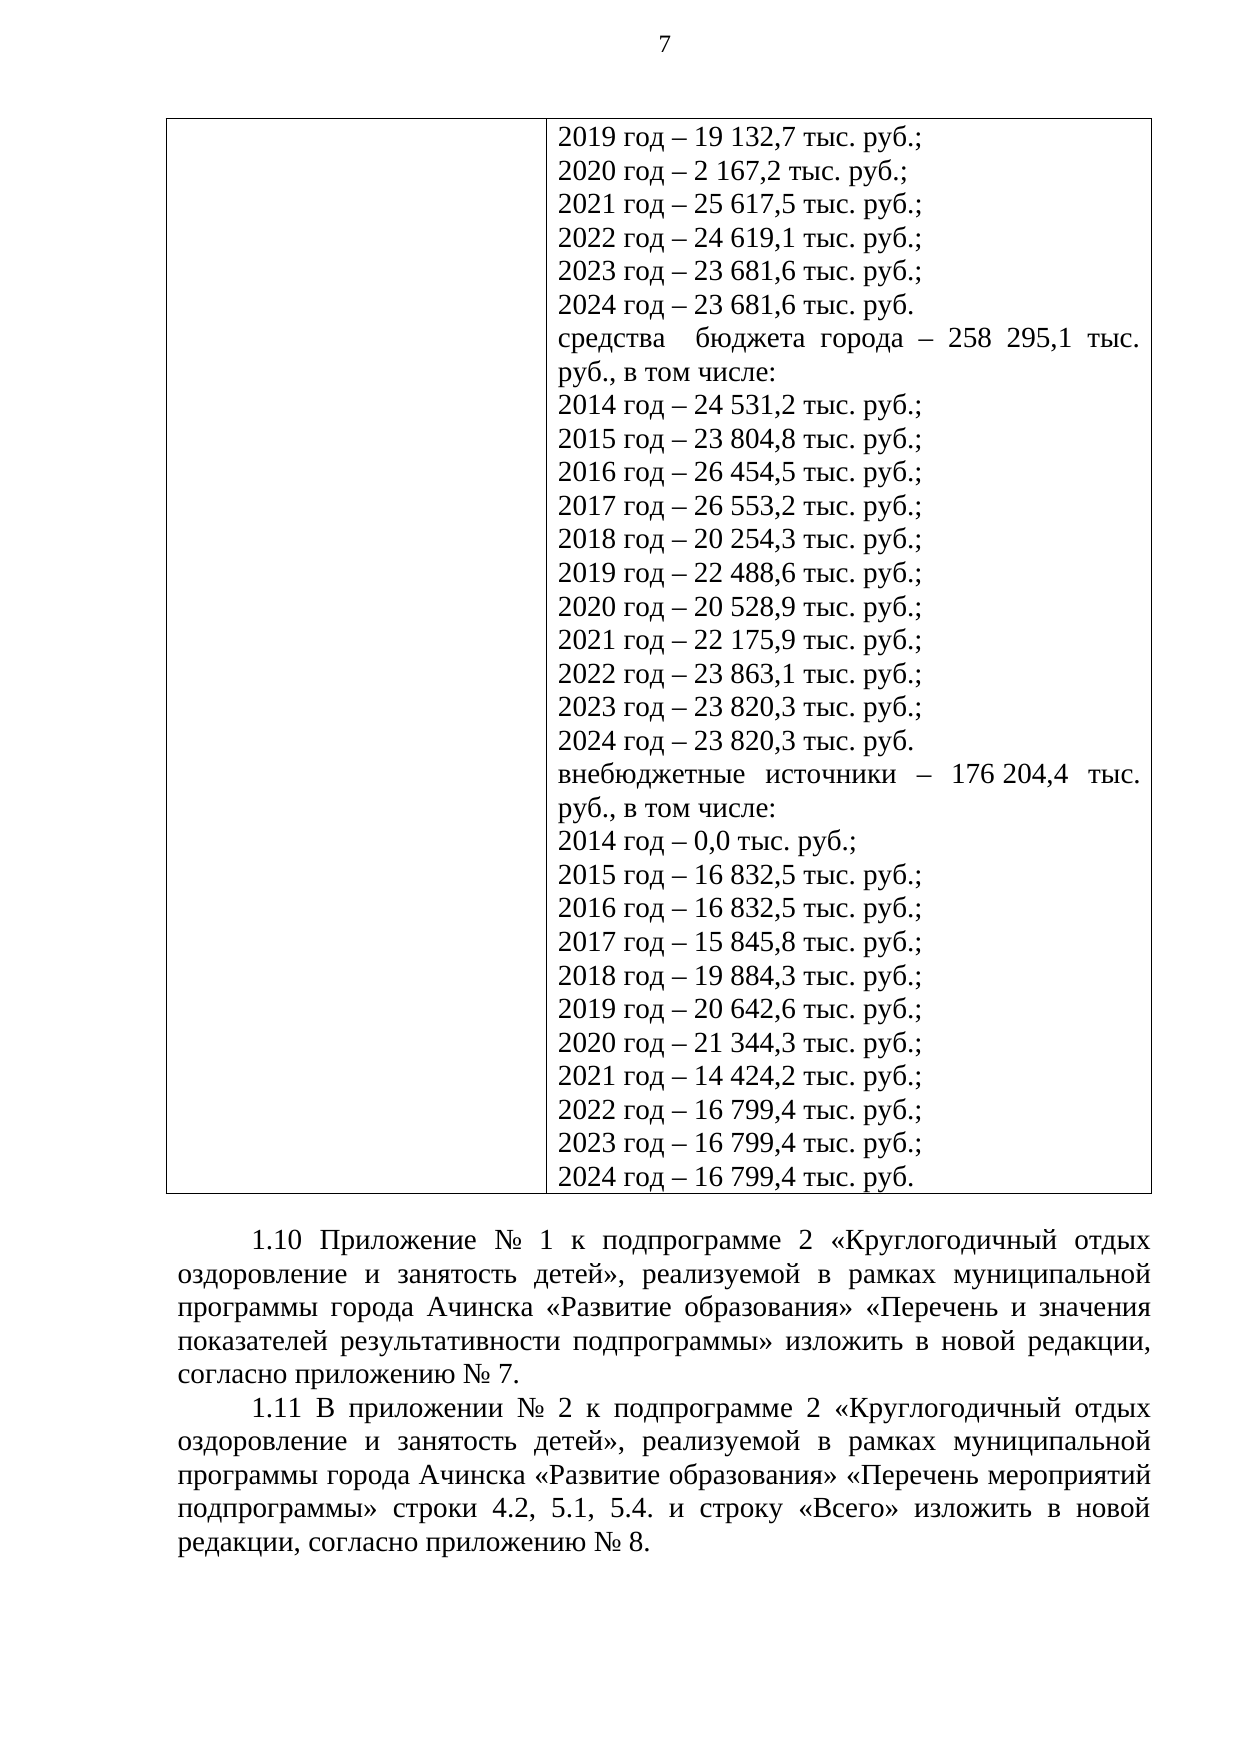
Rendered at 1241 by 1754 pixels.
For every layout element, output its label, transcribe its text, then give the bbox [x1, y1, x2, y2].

text 1.11 В приложении № 2 к подпрограмме 2 «Круглогодичный отдых оздоровление и занятость детей», реализуемой в рамках муниципальной программы города Ачинска «Развитие образования» «Перечень мероприятий подпрограммы» строки 4.2, 5.1, 5.4. и строку «Всего» изложить в новой редакции, согласно приложению № 8. [177, 1390, 1152, 1558]
text 1.10 Приложение № 1 к подпрограмме 2 «Круглогодичный отдых оздоровление и занятость детей», реализуемой в рамках муниципальной программы города Ачинска «Развитие образования» «Перечень и значения показателей результативности подпрограммы» изложить в новой редакции, согласно приложению № 7. [177, 1222, 1152, 1390]
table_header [547, 119, 1151, 1192]
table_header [167, 119, 546, 1192]
